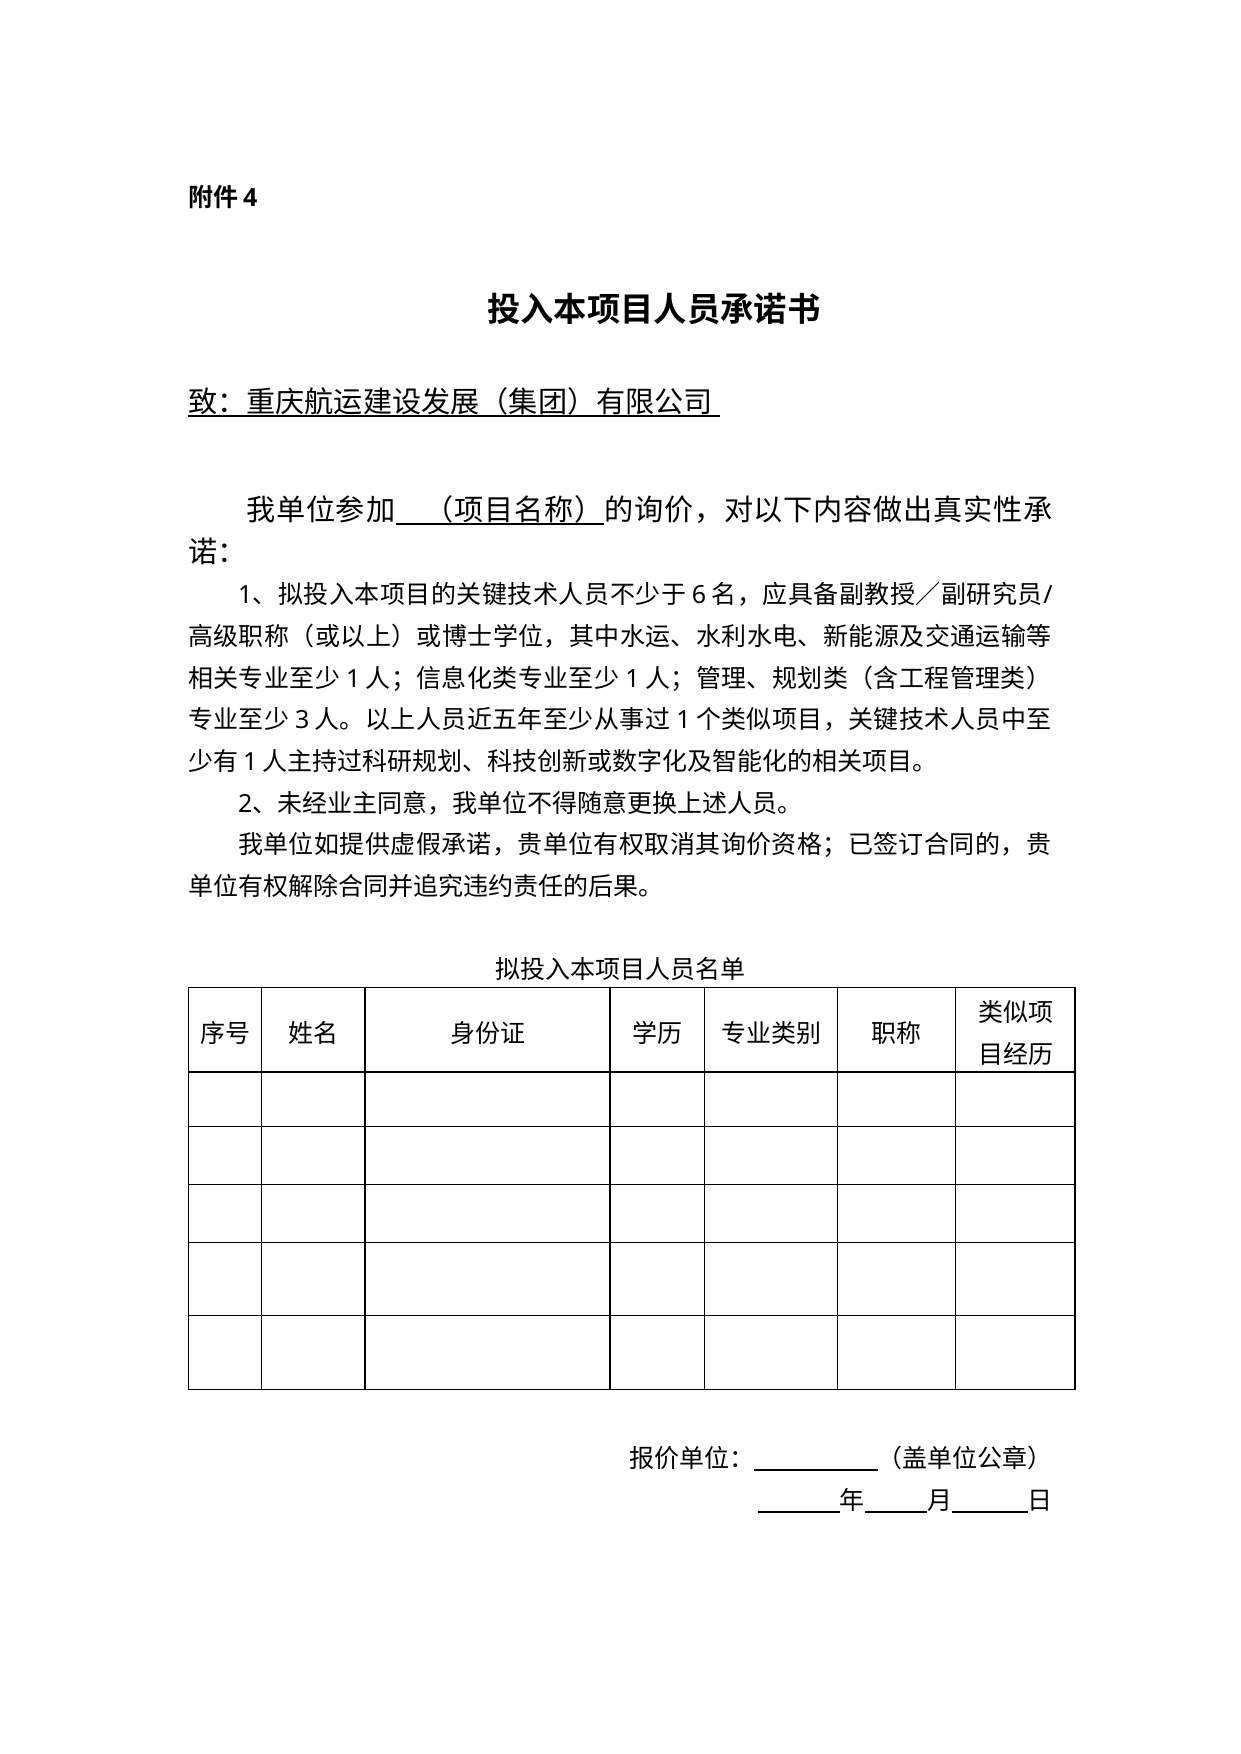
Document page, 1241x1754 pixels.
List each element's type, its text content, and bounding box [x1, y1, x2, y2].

table_cell [838, 1243, 955, 1315]
table_cell [611, 1243, 704, 1315]
table_cell [189, 1073, 261, 1126]
table_cell [189, 1316, 261, 1389]
table_cell [956, 1185, 1074, 1242]
table_cell [262, 1316, 364, 1389]
table_cell [262, 1073, 364, 1126]
table_cell [189, 1243, 261, 1315]
table_cell [705, 1073, 837, 1126]
text 附件4 [188, 162, 1052, 229]
text 2、未经业主同意，我单位不得随意更换上述人员。 [188, 779, 1052, 820]
text 我单位如提供虚假承诺，贵单位有权取消其询价资格；已签订合同的，贵单位有权解除合同并追究违约责任的后果。 [188, 820, 1052, 904]
table_header 职称 [838, 988, 955, 1071]
text 1、拟投入本项目的关键技术人员不少于6名，应具备副教授／副研究员/高级职称（或以上）或博士学位，其中水运、水利水电、新能源及交通运输等相关专业至少1人；信息化类专业至少1人；管理、规划类（含工程管理类）专业至少3人。以上人员近五年至少从事过1个类似项目，关键技术人员中至少有1人主持过科研规划、科技创新或数字化及智能化的相关项目。 [188, 570, 1052, 779]
text 报价单位： （盖单位公章） [188, 1434, 1052, 1476]
table_header 姓名 [262, 988, 364, 1071]
table_cell [838, 1185, 955, 1242]
table_header 专业类别 [705, 988, 837, 1071]
table_header 序号 [189, 988, 261, 1071]
text 投入本项目人员承诺书 [188, 288, 1052, 330]
table_cell [366, 1243, 609, 1315]
text 致：重庆航运建设发展（集团）有限公司 [188, 379, 1052, 421]
table_cell [705, 1243, 837, 1315]
table_header 学历 [611, 988, 704, 1071]
table_cell [366, 1127, 609, 1184]
table_cell [611, 1316, 704, 1389]
table_cell [262, 1127, 364, 1184]
table_cell [611, 1127, 704, 1184]
table_cell [956, 1127, 1074, 1184]
table_header 类似项目经历 [956, 988, 1074, 1071]
table_cell [956, 1316, 1074, 1389]
table_cell [838, 1073, 955, 1126]
table_cell [366, 1316, 609, 1389]
table_cell [705, 1127, 837, 1184]
table_cell [262, 1185, 364, 1242]
table_cell [366, 1073, 609, 1126]
table_header 身份证 [366, 988, 609, 1071]
text 我单位参加 （项目名称）的询价，对以下内容做出真实性承诺： [188, 487, 1052, 570]
table_cell [956, 1073, 1074, 1126]
text 年 月 日 [188, 1476, 1052, 1517]
table_cell [838, 1127, 955, 1184]
table_cell [262, 1243, 364, 1315]
table_cell [611, 1185, 704, 1242]
table_cell [189, 1185, 261, 1242]
table_cell [366, 1185, 609, 1242]
table_cell [956, 1243, 1074, 1315]
table_cell [705, 1185, 837, 1242]
table_cell [705, 1316, 837, 1389]
table_cell [838, 1316, 955, 1389]
text 拟投入本项目人员名单 [188, 945, 1052, 987]
table_cell [189, 1127, 261, 1184]
table_cell [611, 1073, 704, 1126]
